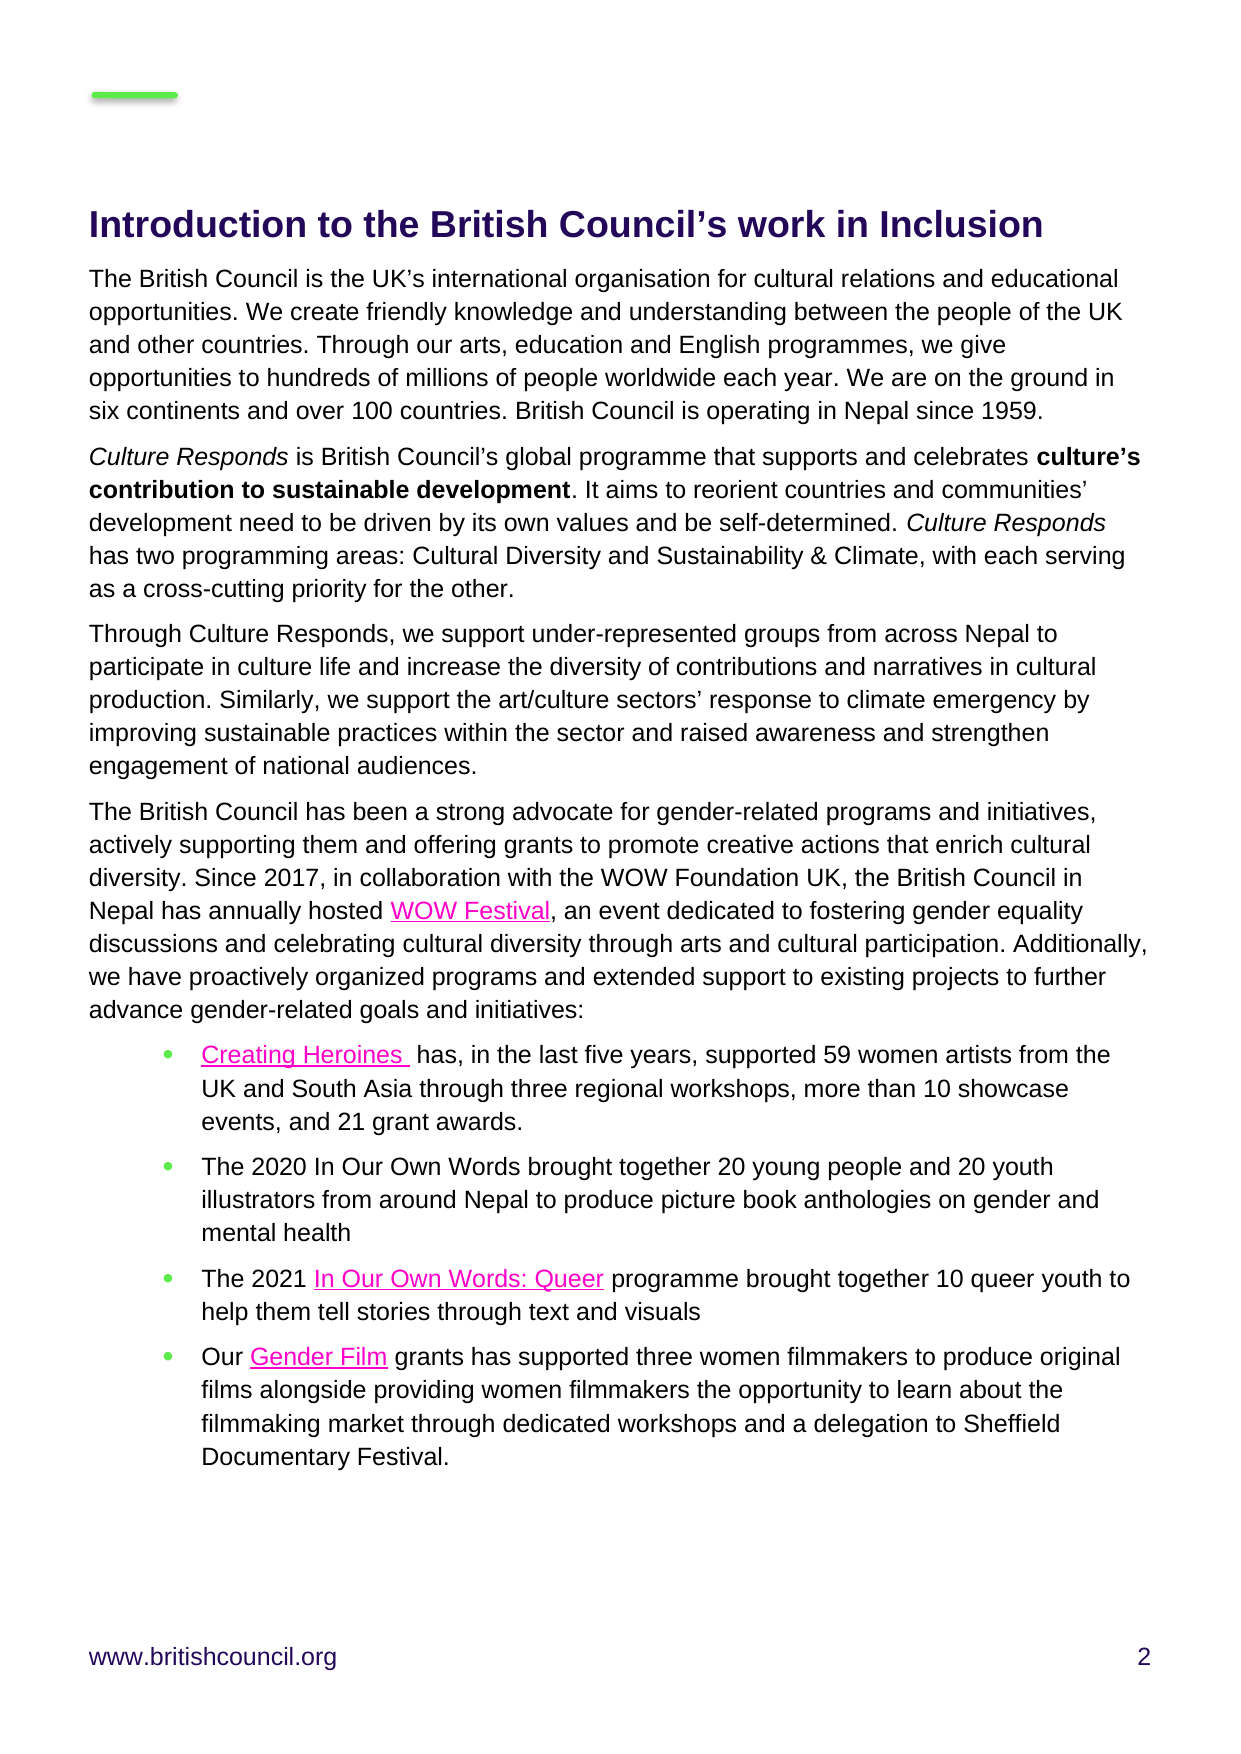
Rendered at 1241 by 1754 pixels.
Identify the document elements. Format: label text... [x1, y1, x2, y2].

subtitle Introduction to the British Council’s work in Inclusion [89, 202, 1152, 245]
text The British Council is the UK’s international organisation for cultural relations and educational opportunities. We create friendly knowledge and understanding between the people of the UK and other countries. Through our arts, education and English programmes, we give opportunities to hundreds of millions of people worldwide each year. We are on the ground in six continents and over 100 countries. British Council is operating in Nepal since 1959. [89, 264, 1152, 425]
text Creating Heroines has, in the last five years, supported 59 women artists from the UK and South Asia through three regional workshops, more than 10 showcase events, and 21 grant awards. [164, 1040, 1152, 1135]
text Through Culture Responds, we support under-represented groups from across Nepal to participate in culture life and increase the diversity of contributions and narratives in cultural production. Similarly, we support the art/culture sectors’ response to climate emergency by improving sustainable practices within the sector and raised awareness and strengthen engagement of national audiences. [89, 619, 1152, 780]
text The 2021 In Our Own Words: Queer programme brought together 10 queer youth to help them tell stories through text and visuals [164, 1264, 1152, 1326]
text Culture Responds is British Council’s global programme that supports and celebrates culture’s contribution to sustainable development. It aims to reorient countries and communities’ development need to be driven by its own values and be self-determined. Culture Responds has two programming areas: Cultural Diversity and Sustainability & Climate, with each serving as a cross-cutting priority for the other. [89, 442, 1152, 602]
text The British Council has been a strong advocate for gender-related programs and initiatives, actively supporting them and offering grants to promote creative actions that enrich cultural diversity. Since 2017, in collaboration with the WOW Foundation UK, the British Council in Nepal has annually hosted WOW Festival, an event dedicated to fostering gender equality discussions and celebrating cultural diversity through arts and cultural participation. Additionally, we have proactively organized programs and extended support to existing projects to further advance gender-related goals and initiatives: [89, 797, 1152, 1024]
text Our Gender Film grants has supported three women filmmakers to produce original films alongside providing women filmmakers the opportunity to learn about the filmmaking market through dedicated workshops and a delegation to Sheffield Documentary Festival. [164, 1342, 1152, 1470]
text The 2020 In Our Own Words brought together 20 young people and 20 youth illustrators from around Nepal to produce picture book anthologies on gender and mental health [164, 1152, 1152, 1247]
